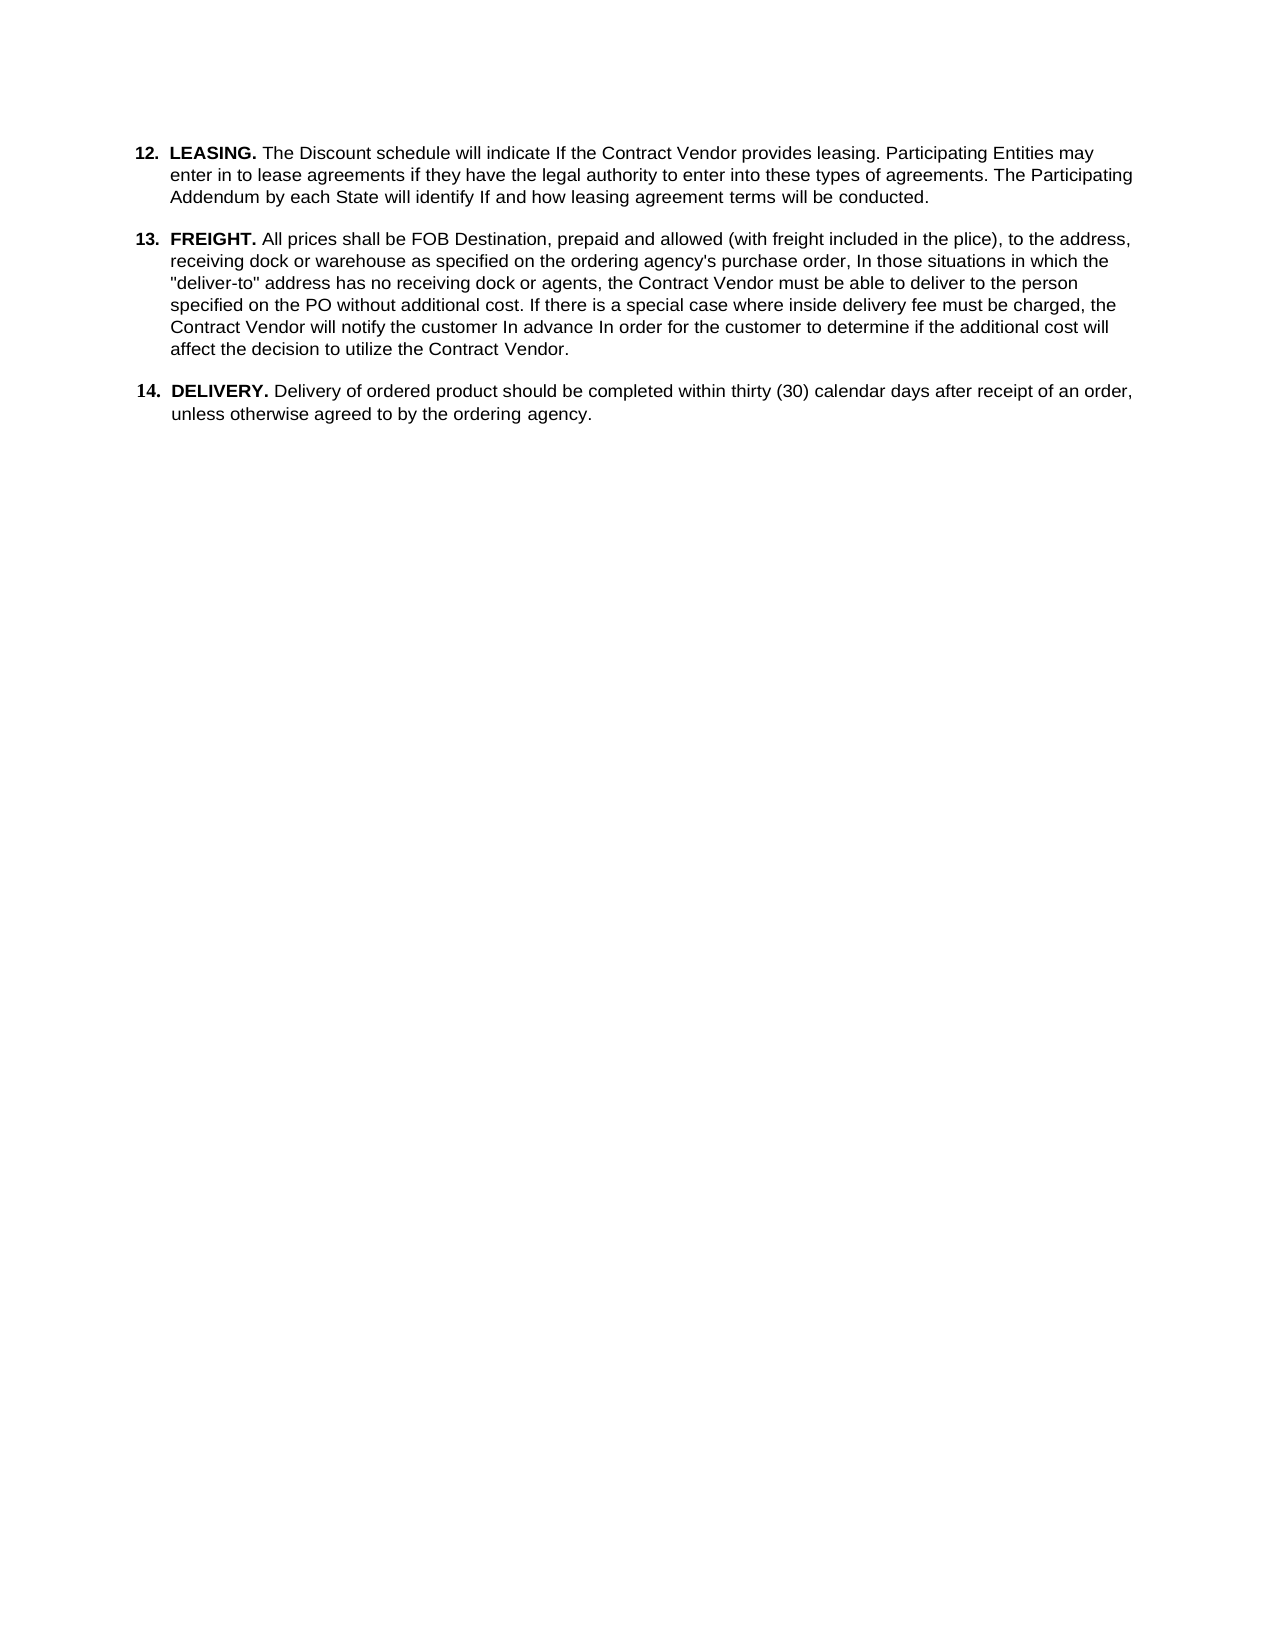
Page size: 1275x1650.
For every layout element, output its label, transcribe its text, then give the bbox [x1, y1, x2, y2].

list FREIGHT. All prices shall be FOB Destination, prepaid and allowed (with freight included in the plice), to the address, receiving dock or warehouse as specified on the ordering agency's purchase order, In those situations in which the "deliver-to" address has no receiving dock or agents, the Contract Vendor must be able to deliver to the person specified on the PO without additional cost. If there is a special case where inside delivery fee must be charged, the Contract Vendor will notify the customer In advance In order for the customer to determine if the additional cost will affect the decision to utilize the Contract Vendor. [135, 229, 1143, 359]
list LEASING. The Discount schedule will indicate If the Contract Vendor provides leasing. Participating Entities may enter in to lease agreements if they have the legal authority to enter into these types of agreements. The Participating Addendum by each State will identify If and how leasing agreement terms will be conducted. [135, 143, 1142, 207]
list DELIVERY. Delivery of ordered product should be completed within thirty (30) calendar days after receipt of an order, unless otherwise agreed to by the ordering agency. [136, 379, 1148, 424]
